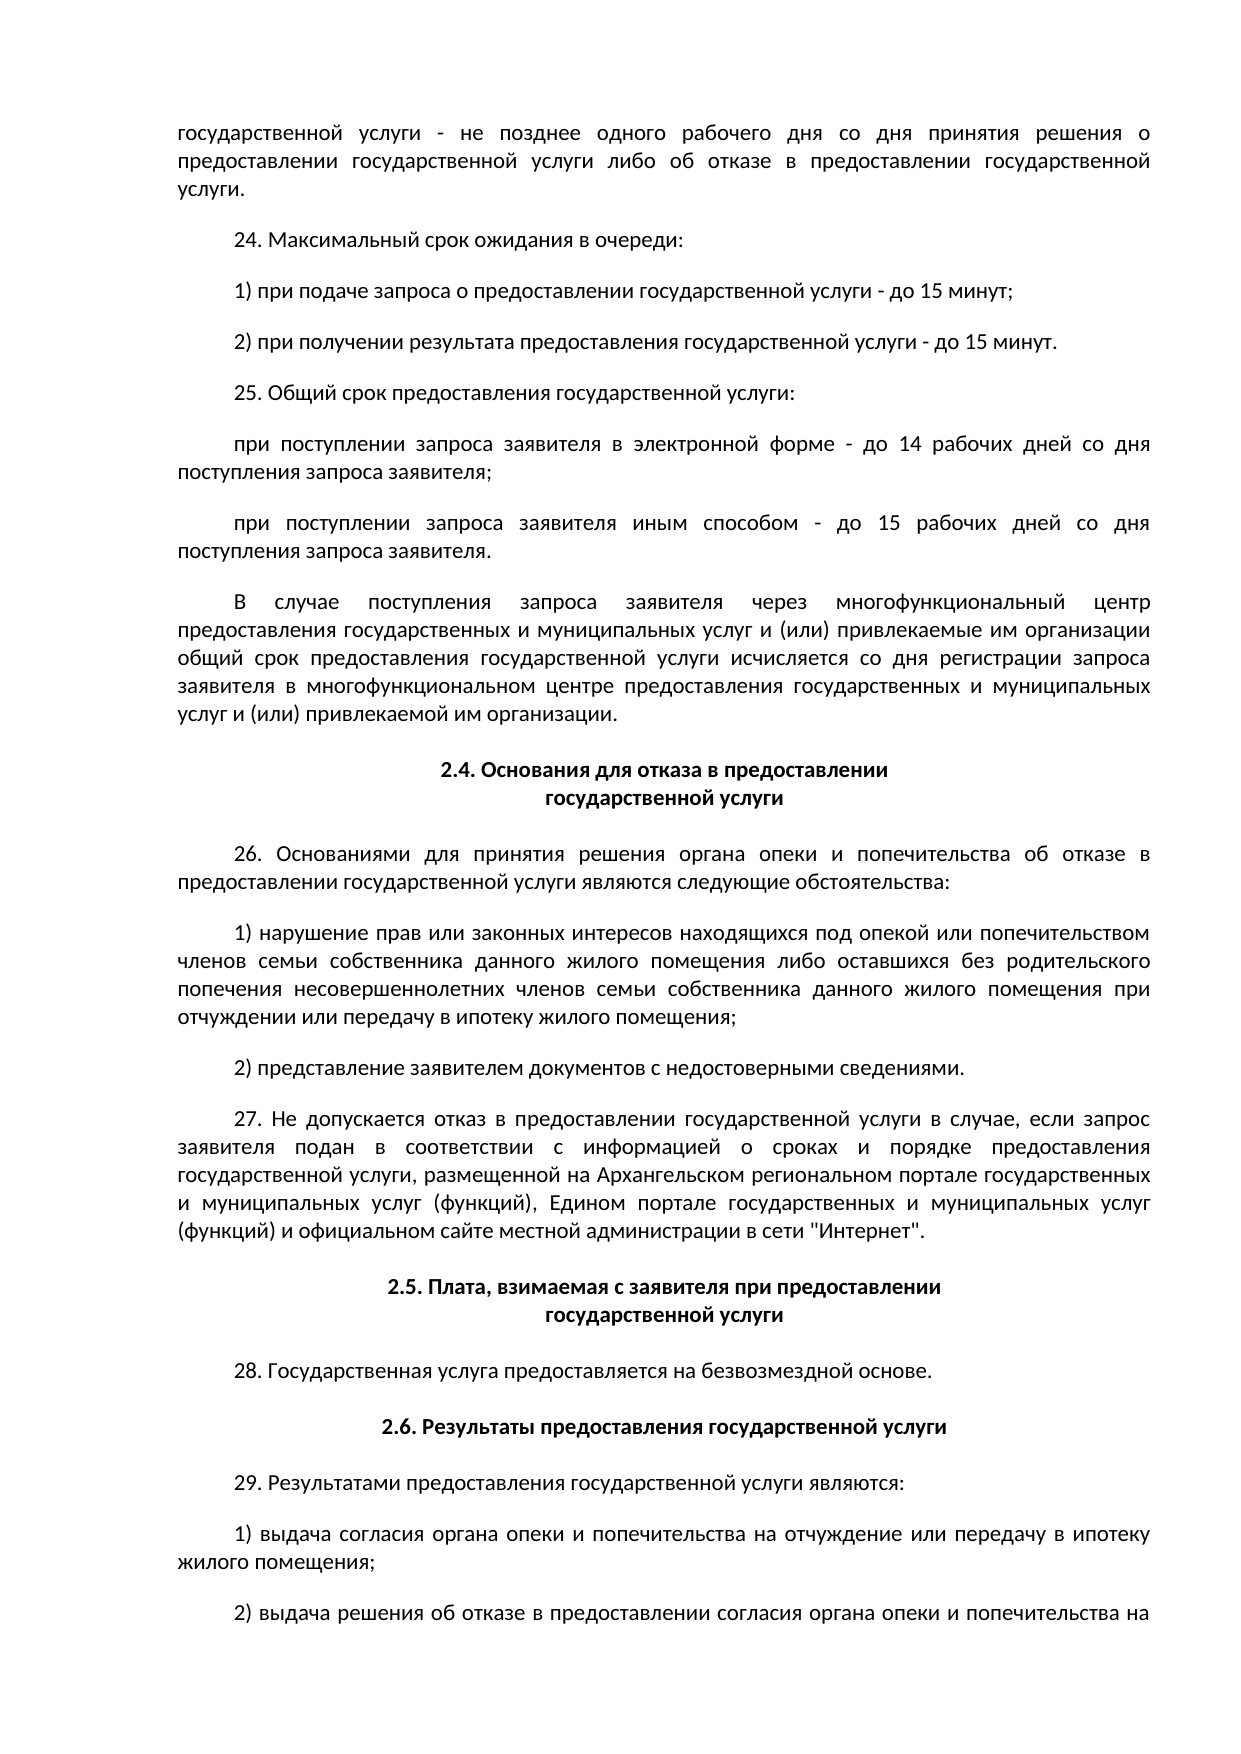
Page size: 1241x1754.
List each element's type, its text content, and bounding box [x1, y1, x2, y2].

text 1) при подаче запроса о предоставлении государственной услуги - до 15 минут; [177, 276, 1152, 304]
text 25. Общий срок предоставления государственной услуги: [177, 378, 1152, 406]
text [177, 118, 1152, 202]
text 27. Не допускается отказ в предоставлении государственной услуги в случае, если запрос заявителя подан в соответствии с информацией о сроках и порядке предоставления государственной услуги, размещенной на Архангельском региональном портале государственных и муниципальных услуг (функций), Едином портале государственных и муниципальных услуг (функций) и официальном сайте местной администрации в сети "Интернет". [177, 1104, 1152, 1244]
title государственной услуги [177, 783, 1152, 811]
text 2) представление заявителем документов с недостоверными сведениями. [177, 1053, 1152, 1081]
text 1) выдача согласия органа опеки и попечительства на отчуждение или передачу в ипотеку жилого помещения; [177, 1519, 1152, 1575]
text 24. Максимальный срок ожидания в очереди: [177, 225, 1152, 253]
title 2.4. Основания для отказа в предоставлении [177, 755, 1152, 783]
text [177, 1598, 1152, 1626]
title 2.6. Результаты предоставления государственной услуги [177, 1412, 1152, 1440]
text 28. Государственная услуга предоставляется на безвозмездной основе. [177, 1356, 1152, 1384]
text 2) при получении результата предоставления государственной услуги - до 15 минут. [177, 327, 1152, 355]
title 2.5. Плата, взимаемая с заявителя при предоставлении [177, 1272, 1152, 1300]
title государственной услуги [177, 1300, 1152, 1328]
text 29. Результатами предоставления государственной услуги являются: [177, 1468, 1152, 1496]
text при поступлении запроса заявителя в электронной форме - до 14 рабочих дней со дня поступления запроса заявителя; [177, 429, 1152, 485]
text при поступлении запроса заявителя иным способом - до 15 рабочих дней со дня поступления запроса заявителя. [177, 508, 1152, 564]
text В случае поступления запроса заявителя через многофункциональный центр предоставления государственных и муниципальных услуг и (или) привлекаемые им организации общий срок предоставления государственной услуги исчисляется со дня регистрации запроса заявителя в многофункциональном центре предоставления государственных и муниципальных услуг и (или) привлекаемой им организации. [177, 587, 1152, 727]
text 26. Основаниями для принятия решения органа опеки и попечительства об отказе в предоставлении государственной услуги являются следующие обстоятельства: [177, 839, 1152, 895]
text 1) нарушение прав или законных интересов находящихся под опекой или попечительством членов семьи собственника данного жилого помещения либо оставшихся без родительского попечения несовершеннолетних членов семьи собственника данного жилого помещения при отчуждении или передачу в ипотеку жилого помещения; [177, 918, 1152, 1030]
